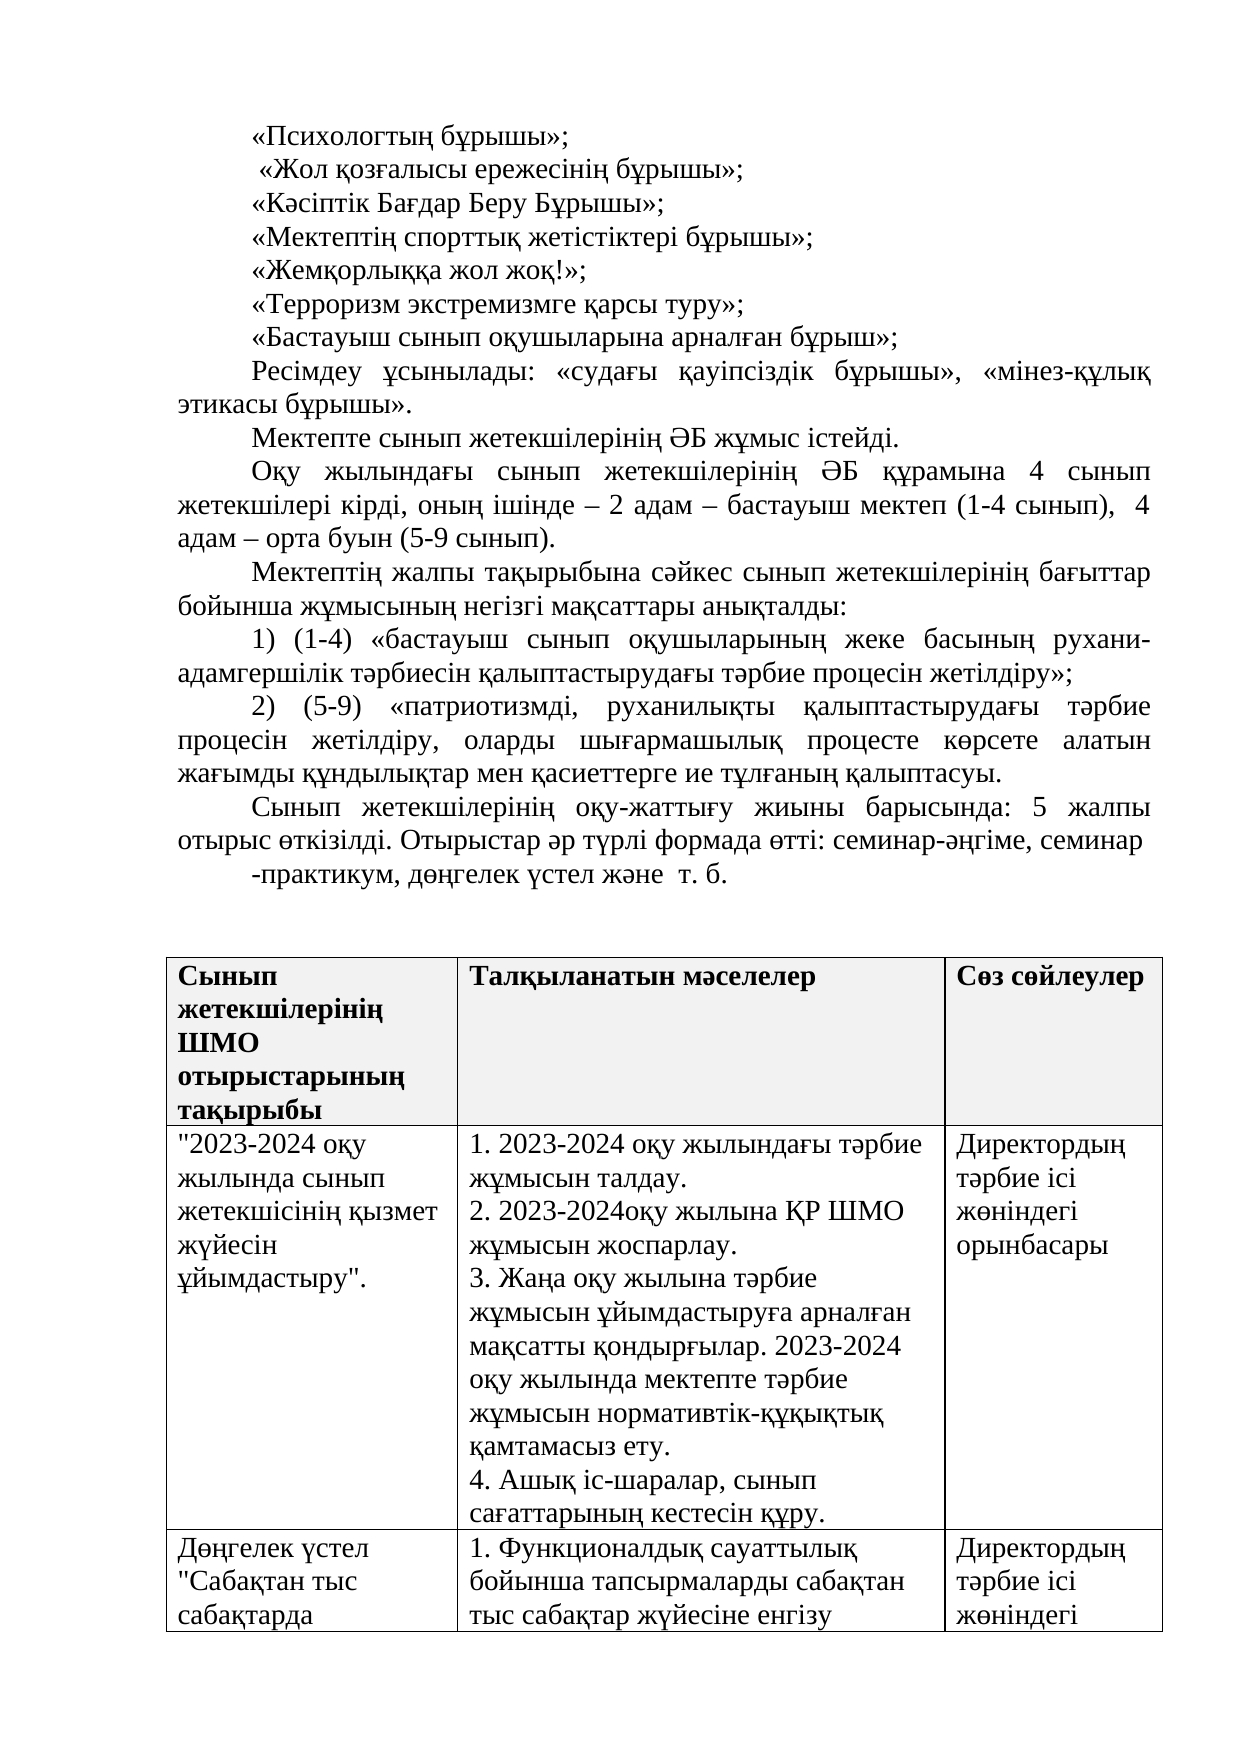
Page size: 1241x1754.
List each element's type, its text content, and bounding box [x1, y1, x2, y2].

text Ресімдеу ұсынылады: «судағы қауіпсіздік бұрышы», «мінез-құлық этикасы бұрышы». [177, 353, 1152, 420]
table_cell "2023-2024 оқу жылында сынып жетекшісінің қызмет жүйесін ұйымдастыру". [167, 1126, 457, 1529]
text Сынып жетекшілерінің оқу-жаттығу жиыны барысында: 5 жалпы отырыс өткізілді. Отырыстар әр түрлі формада өтті: семинар-әңгіме, семинар [177, 789, 1152, 856]
table_cell 1. 2023-2024 оқу жылындағы тәрбие жұмысын талдау. 2. 2023-2024оқу жылына ҚР ШМО жұмысын жоспарлау. 3. Жаңа оқу жылына тәрбие жұмысын ұйымдастыруға арналған мақсатты қондырғылар. 2023-2024 оқу жылында мектепте тәрбие жұмысын нормативтік-құқықтық қамтамасыз ету. 4. Ашық іс-шаралар, сынып сағаттарының кестесін құру. [458, 1126, 944, 1529]
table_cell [167, 1530, 457, 1631]
text 2) (5-9) «патриотизмді, руханилықты қалыптастырудағы тәрбие процесін жетілдіру, оларды шығармашылық процесте көрсете алатын жағымды құндылықтар мен қасиеттерге ие тұлғаның қалыптасуы. [177, 688, 1152, 789]
text «Жол қозғалысы ережесінің бұрышы»; [177, 152, 1152, 185]
text «Кәсіптік Бағдар Беру Бұрышы»; [177, 185, 1152, 219]
table_header Сөз сөйлеулер [946, 958, 1162, 1125]
table_header Талқыланатын мәселелер [458, 958, 944, 1125]
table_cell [946, 1530, 1162, 1631]
text -практикум, дөңгелек үстел және т. б. [177, 856, 1152, 889]
text Оқу жылындағы сынып жетекшілерінің ӘБ құрамына 4 сынып жетекшілері кірді, оның ішінде – 2 адам – бастауыш мектеп (1-4 сынып), 4 адам – орта буын (5-9 сынып). [177, 453, 1152, 554]
table_cell Директордың тәрбие ісі жөніндегі орынбасары [946, 1126, 1162, 1529]
text Мектептің жалпы тақырыбына сәйкес сынып жетекшілерінің бағыттар бойынша жұмысының негізгі мақсаттары анықталды: [177, 554, 1152, 621]
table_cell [458, 1530, 944, 1631]
text Мектепте сынып жетекшілерінің ӘБ жұмыс істейді. [177, 420, 1152, 453]
text 1) (1-4) «бастауыш сынып оқушыларының жеке басының рухани-адамгершілік тәрбиесін қалыптастырудағы тәрбие процесін жетілдіру»; [177, 621, 1152, 688]
text «Психологтың бұрышы»; [177, 118, 1152, 152]
text «Терроризм экстремизмге қарсы туру»; [177, 286, 1152, 319]
text «Бастауыш сынып оқушыларына арналған бұрыш»; [177, 319, 1152, 353]
text «Мектептің спорттық жетістіктері бұрышы»; [177, 219, 1152, 252]
table_header Сынып жетекшілерінің ШМО отырыстарының тақырыбы [167, 958, 457, 1125]
text «Жемқорлыққа жол жоқ!»; [177, 252, 1152, 286]
